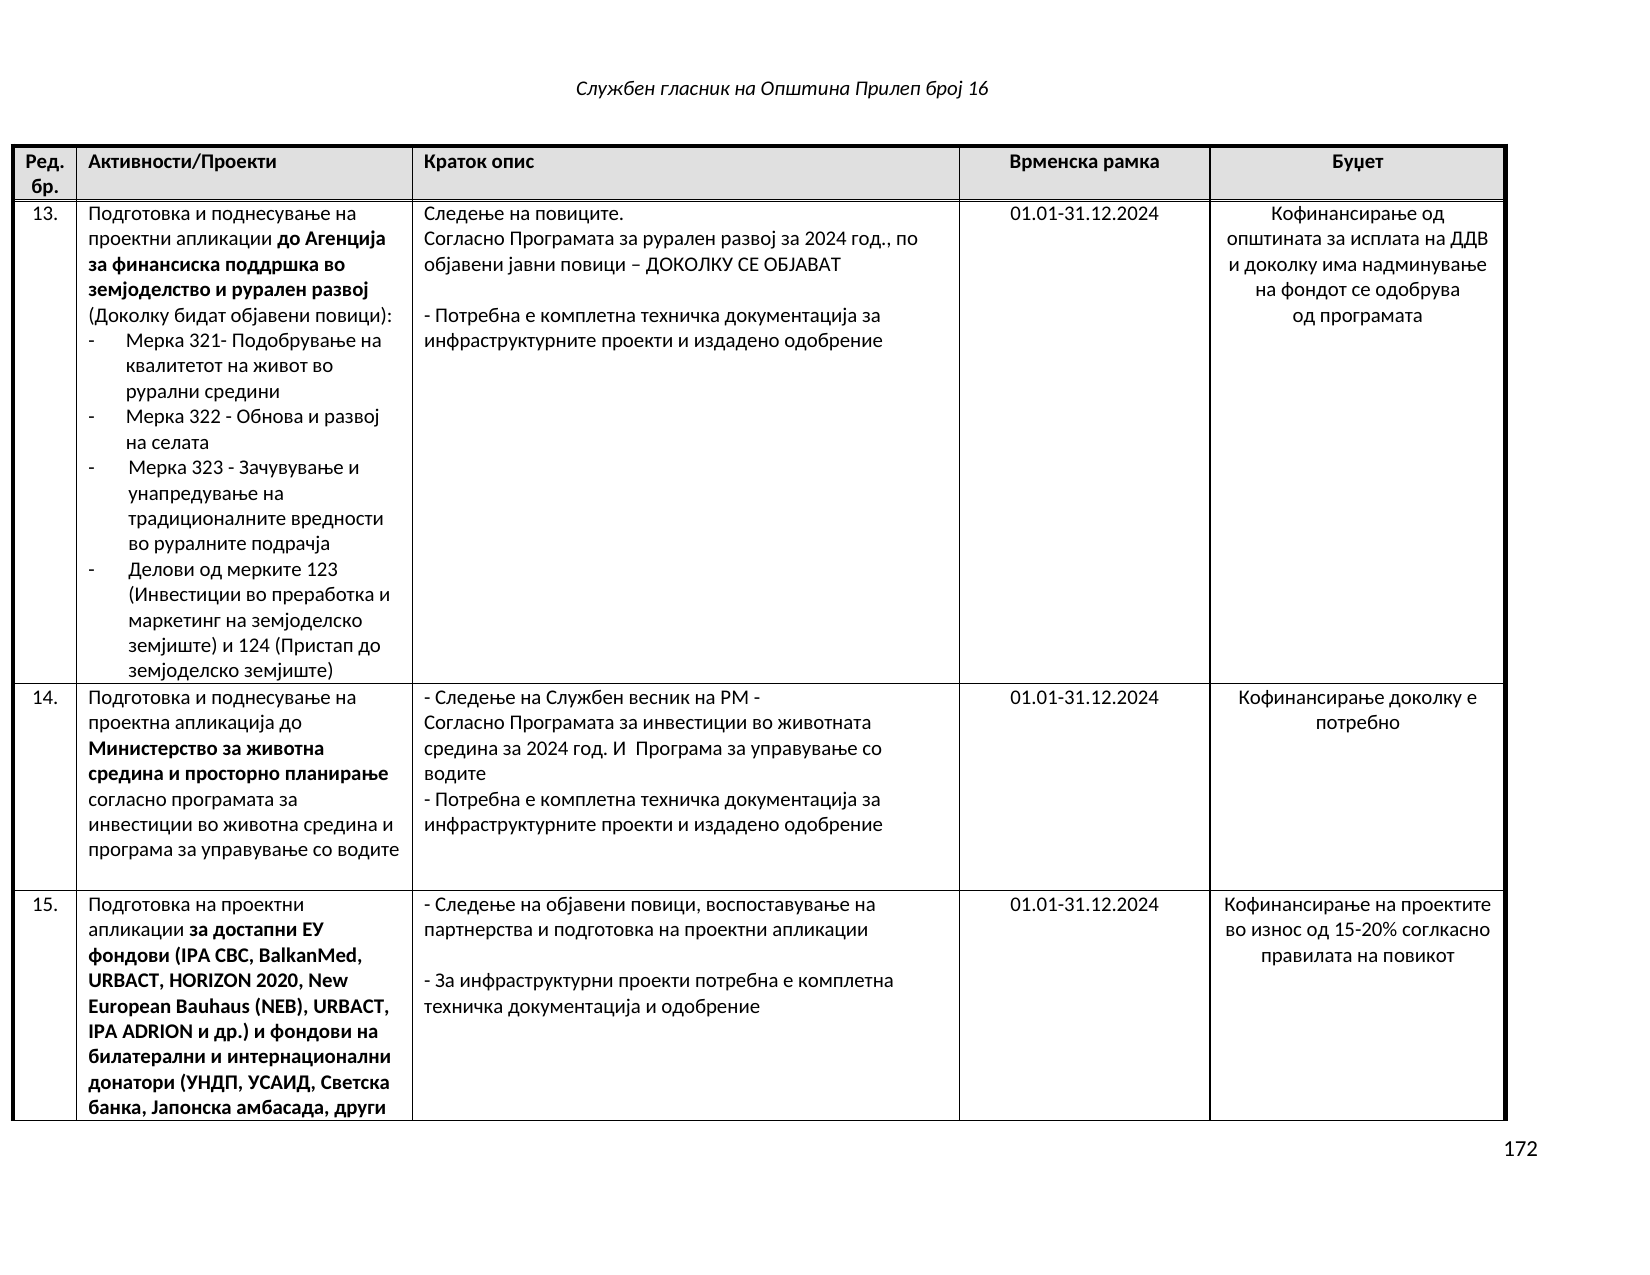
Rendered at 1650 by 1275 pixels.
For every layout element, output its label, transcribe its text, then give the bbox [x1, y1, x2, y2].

table_cell 01.01-31.12.2024 [960, 891, 1209, 1120]
table_cell Подготовка и поднесување на проектни апликации до Агенција за финансиска поддршка во земјоделство и рурален развој (Доколку бидат објавени повици): Мерка 321- Подобрување на квалитетот на живот во рурални средини Мерка 322 - Обнова и развој на селата Мерка 323 - Зачувување и унапредување на традиционалните вредности во руралните подрачја Делови од мерките 123 (Инвестиции во преработка и маркетинг на земјоделско земјиште) и 124 (Пристап до земјоделско земјиште) [77, 202, 412, 683]
table_cell 15. [15, 891, 76, 1120]
table_header Врменска рамка [960, 148, 1209, 199]
table_header Краток опис [413, 148, 959, 199]
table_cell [77, 891, 412, 1120]
table_cell 01.01-31.12.2024 [960, 684, 1209, 890]
table_cell 01.01-31.12.2024 [960, 202, 1209, 683]
table_cell Кофинансирање доколку е потребно [1211, 684, 1503, 890]
table_cell 14. [15, 684, 76, 890]
table_header Буџет [1211, 148, 1503, 199]
table_cell - Следење на Службен весник на РМ - Согласно Програмата за инвестиции во животната средина за 2024 год. И Програма за управување со водите - Потребна е комплетна техничка документација за инфраструктурните проекти и издадено одобрение [413, 684, 959, 890]
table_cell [1211, 891, 1503, 1120]
table_cell Подготовка и поднесување на проектна апликација до Министерство за животна средина и просторно планирање согласно програмата за инвестиции во животна средина и програма за управување со водите [77, 684, 412, 890]
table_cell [413, 891, 959, 1120]
table_cell Следење на повиците. Согласно Програмата за рурален развој за 2024 год., по објавени јавни повици – ДОКОЛКУ СЕ ОБЈАВАТ - Потребна е комплетна техничка документација за инфраструктурните проекти и издадено одобрение [413, 202, 959, 683]
table_cell 13. [15, 202, 76, 683]
table_header Активности/Проекти [77, 148, 412, 199]
table_cell Кофинансирање од општината за исплата на ДДВ и доколку има надминување на фондот се одобрува од програмата [1211, 202, 1503, 683]
table_header Ред.бр. [15, 148, 76, 199]
